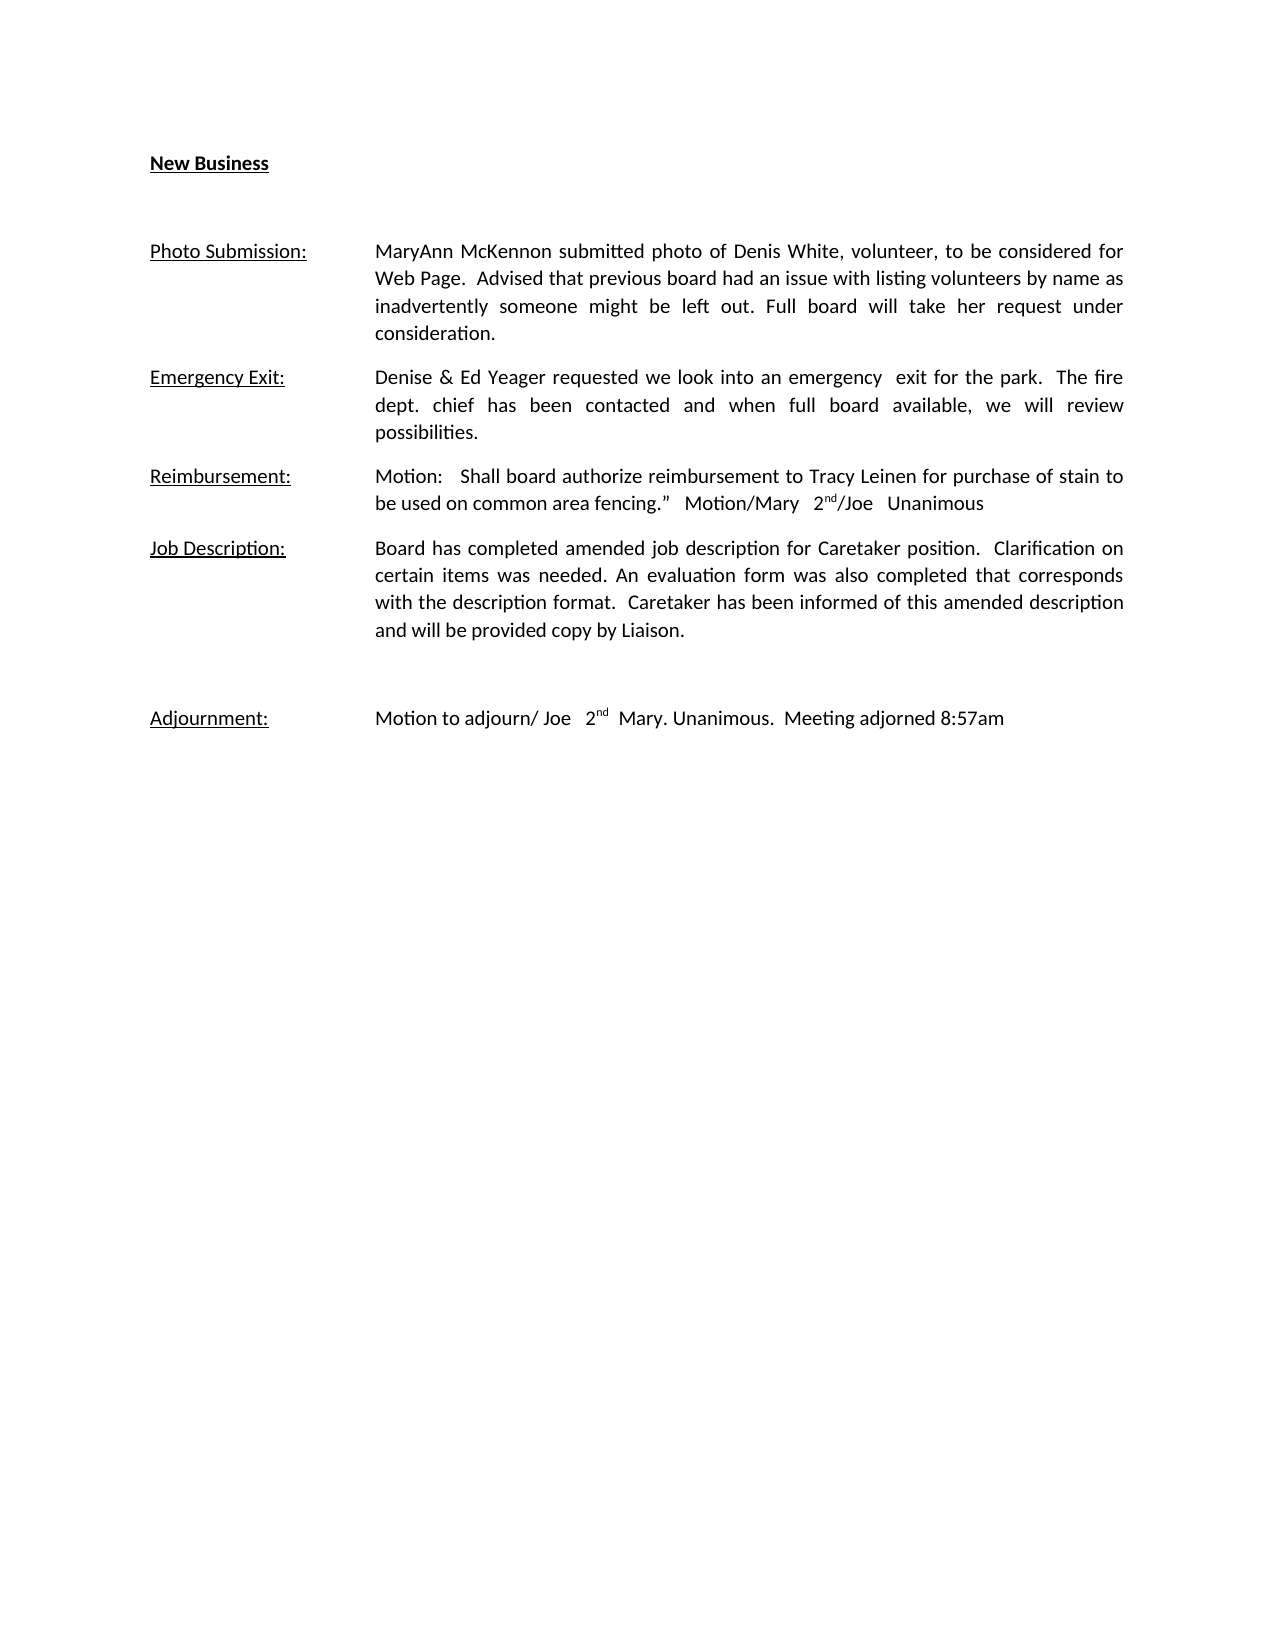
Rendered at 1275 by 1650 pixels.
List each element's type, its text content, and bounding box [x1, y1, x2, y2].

text New Business [150, 150, 1125, 175]
text Emergency Exit: Denise & Ed Yeager requested we look into an emergency exit for the park. The fire dept. chief has been contacted and when full board available, we will review possibilities. [150, 364, 1125, 444]
text Job Description: Board has completed amended job description for Caretaker position. Clarification on certain items was needed. An evaluation form was also completed that corresponds with the description format. Caretaker has been informed of this amended description and will be provided copy by Liaison. [150, 535, 1125, 642]
text Reimbursement: Motion: Shall board authorize reimbursement to Tracy Leinen for purchase of stain to be used on common area fencing.” Motion/Mary 2nd/Joe Unanimous [150, 463, 1125, 516]
text Adjournment: Motion to adjourn/ Joe 2nd Mary. Unanimous. Meeting adjorned 8:57am [150, 705, 1125, 730]
text Photo Submission: MaryAnn McKennon submitted photo of Denis White, volunteer, to be considered for Web Page. Advised that previous board had an issue with listing volunteers by name as inadvertently someone might be left out. Full board will take her request under consideration. [150, 238, 1125, 346]
